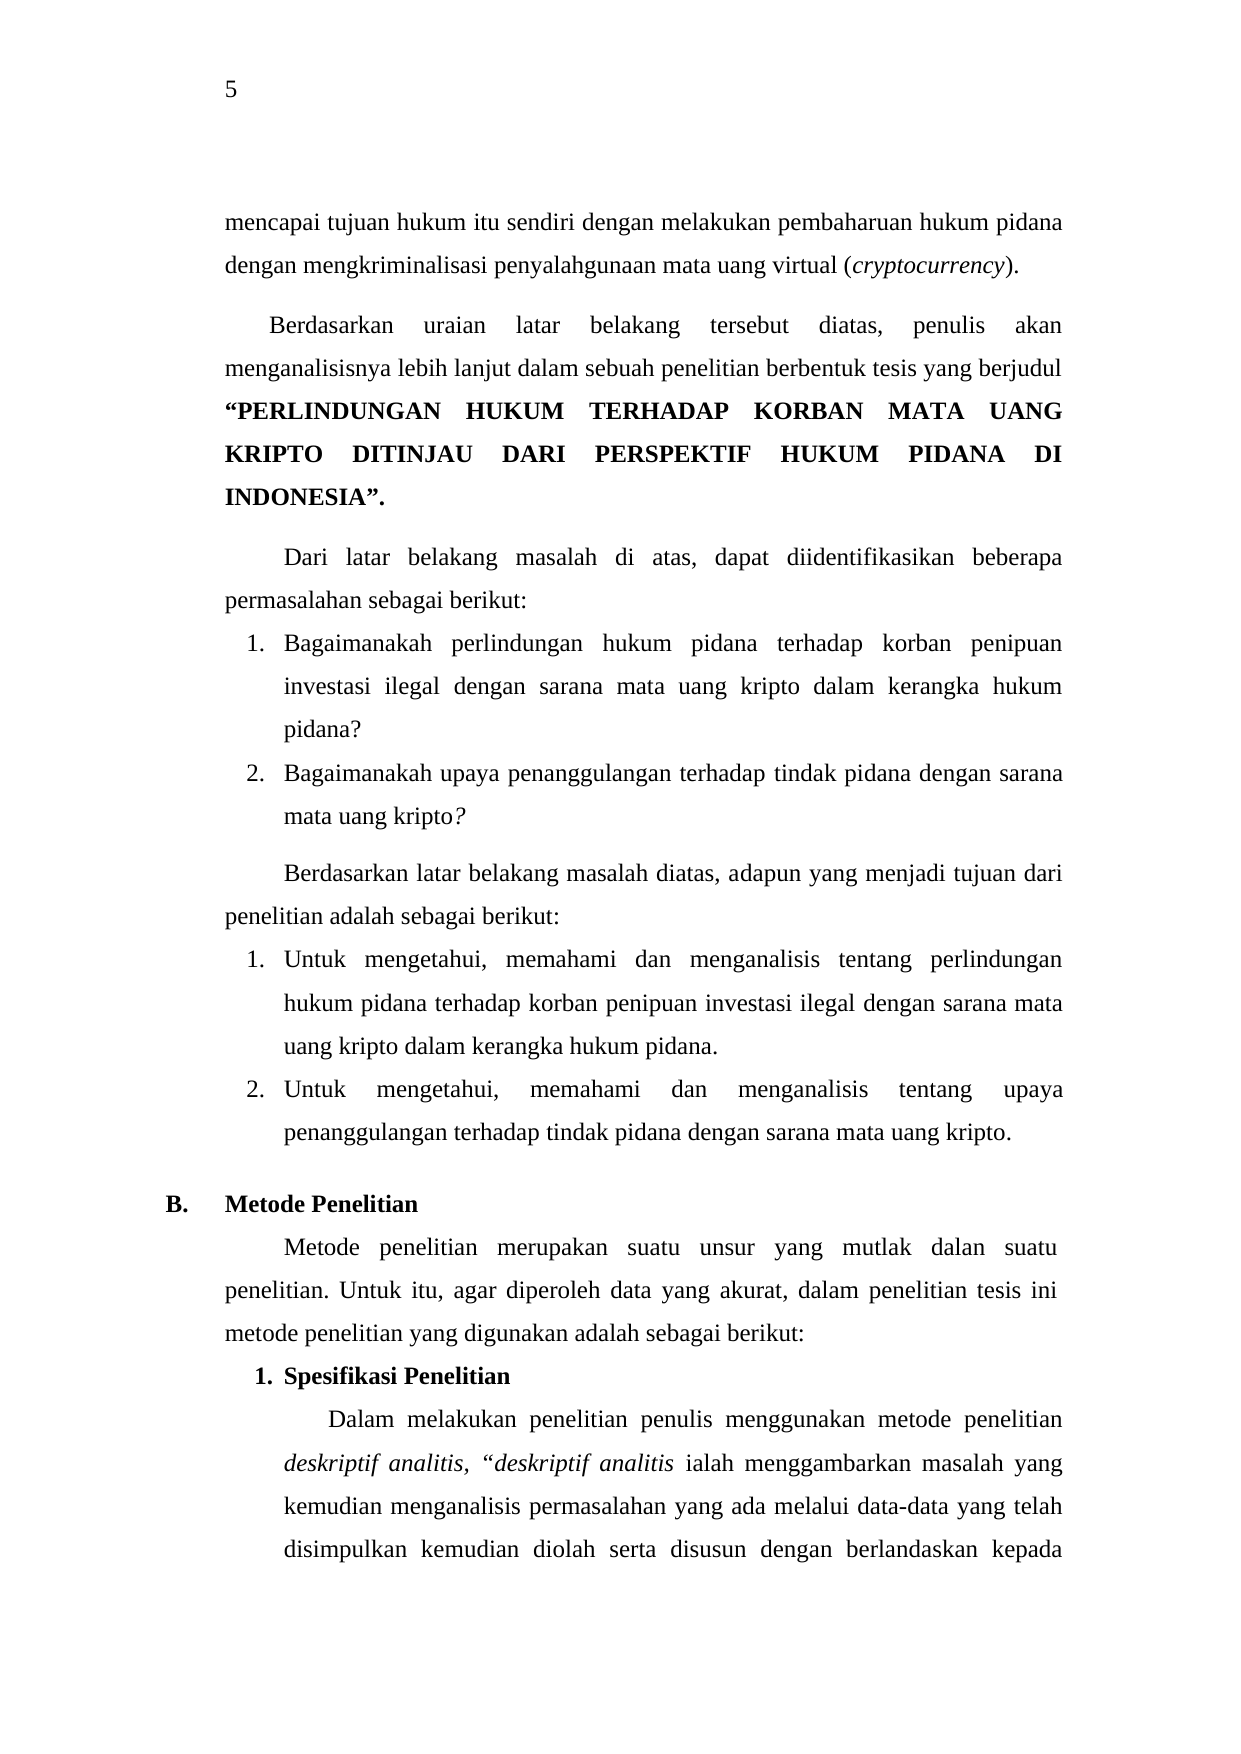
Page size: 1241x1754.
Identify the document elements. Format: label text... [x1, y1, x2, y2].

list Untuk mengetahui, memahami dan menganalisis tentang perlindungan hukum pidana terhadap korban penipuan investasi ilegal dengan sarana mata uang kripto dalam kerangka hukum pidana. [246, 944, 1063, 1059]
list Bagaimanakah upaya penanggulangan terhadap tindak pidana dengan sarana mata uang kripto? [246, 758, 1063, 829]
list Bagaimanakah perlindungan hukum pidana terhadap korban penipuan investasi ilegal dengan sarana mata uang kripto dalam kerangka hukum pidana? [246, 628, 1063, 743]
text Berdasarkan latar belakang masalah diatas, adapun yang menjadi tujuan dari penelitian adalah sebagai berikut: [224, 858, 1063, 930]
list Untuk mengetahui, memahami dan menganalisis tentang upaya penanggulangan terhadap tindak pidana dengan sarana mata uang kripto. [246, 1074, 1063, 1146]
text Dari latar belakang masalah di atas, dapat diidentifikasikan beberapa permasalahan sebagai berikut: [224, 542, 1063, 614]
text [283, 1404, 1063, 1563]
list Spesifikasi Penelitian [254, 1361, 1058, 1390]
list Metode Penelitian [165, 1189, 1063, 1218]
text Berdasarkan uraian latar belakang tersebut diatas, penulis akan menganalisisnya lebih lanjut dalam sebuah penelitian berbentuk tesis yang berjudul “PERLINDUNGAN HUKUM TERHADAP KORBAN MATA UANG KRIPTO DITINJAU DARI PERSPEKTIF HUKUM PIDANA DI INDONESIA”. [224, 310, 1063, 511]
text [224, 207, 1063, 279]
list Metode penelitian merupakan suatu unsur yang mutlak dalan suatu penelitian. Untuk itu, agar diperoleh data yang akurat, dalam penelitian tesis ini metode penelitian yang digunakan adalah sebagai berikut: [224, 1232, 1058, 1347]
